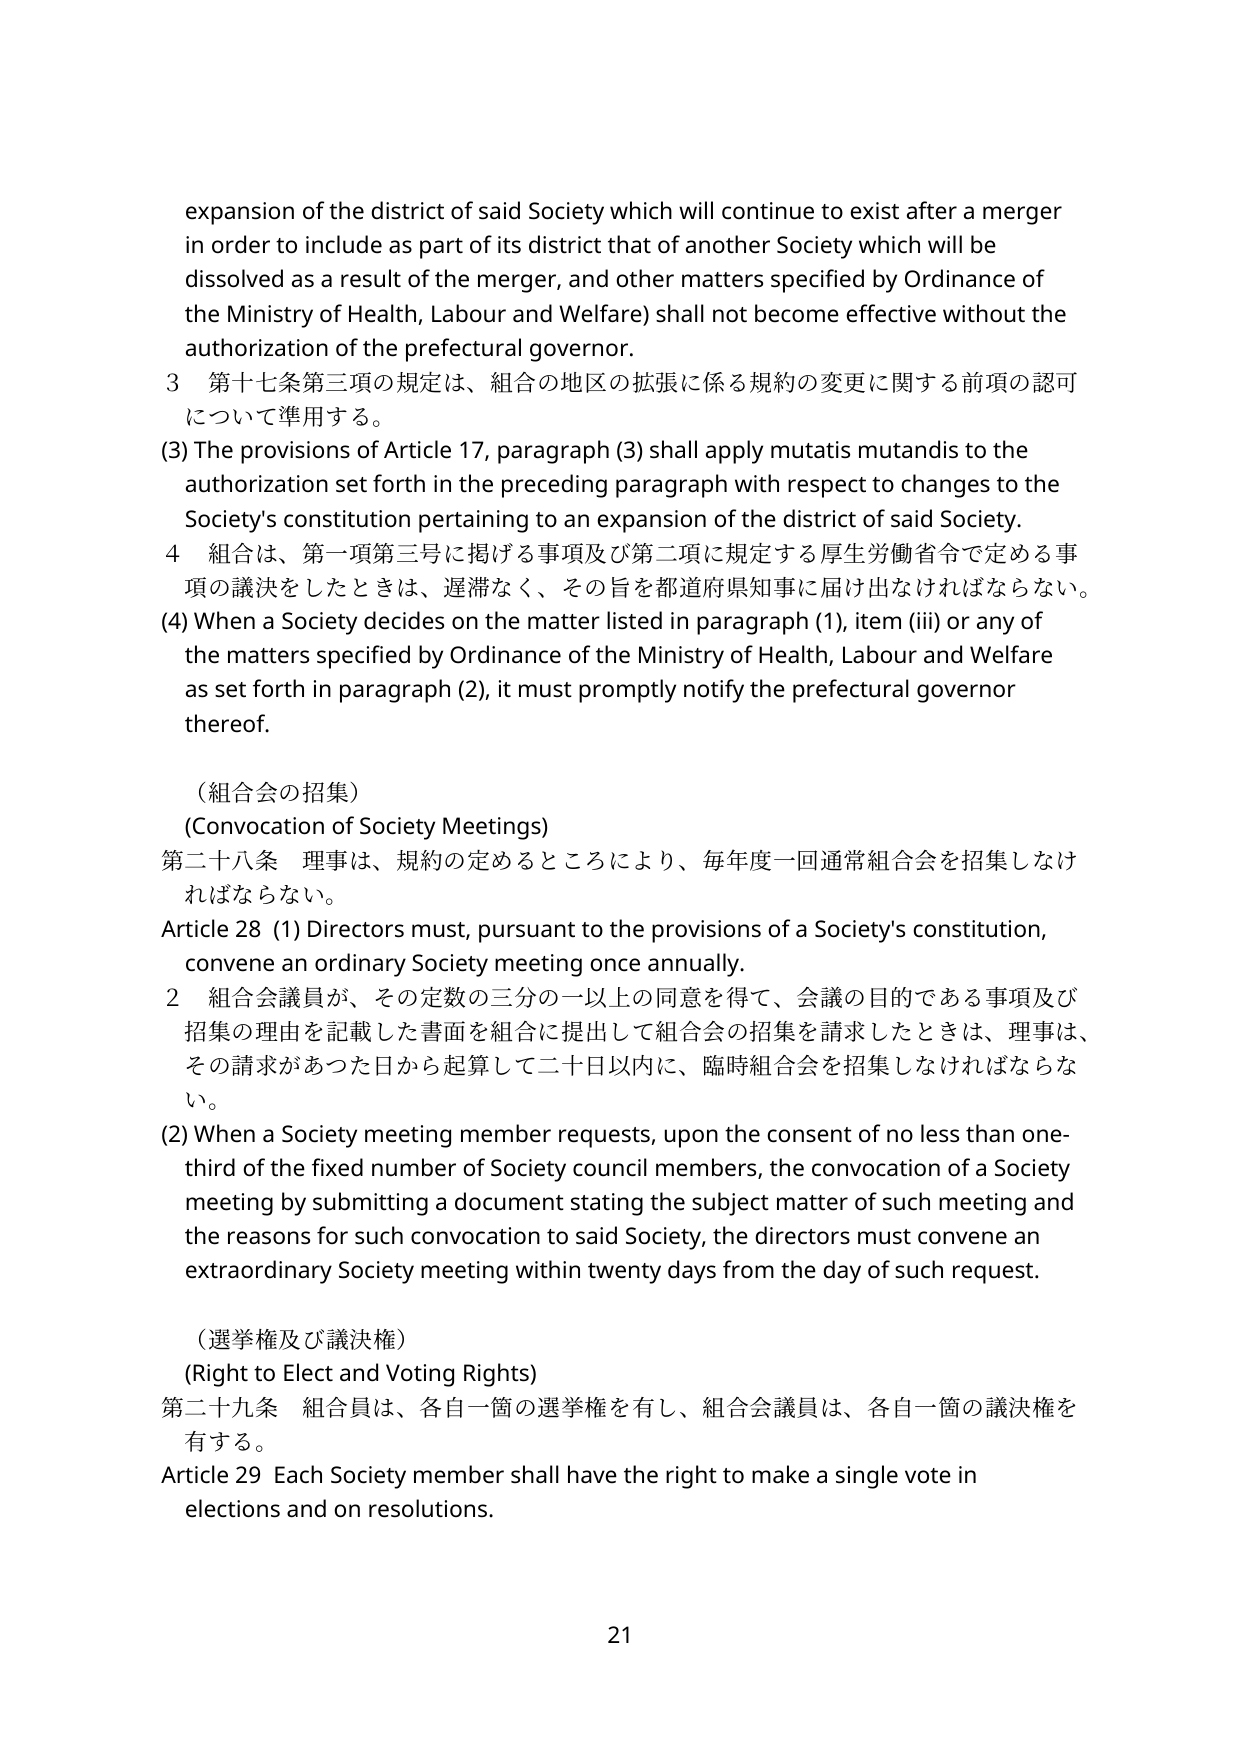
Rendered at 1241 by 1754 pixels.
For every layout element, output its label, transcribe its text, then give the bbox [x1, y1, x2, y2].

text (2) When a Society meeting member requests, upon the consent of no less than one-third of the fixed number of Society council members, the convocation of a Society meeting by submitting a document stating the subject matter of such meeting and the reasons for such convocation to said Society, the directors must convene an extraordinary Society meeting within twenty days from the day of such request. [161, 1116, 1079, 1287]
text (Right to Elect and Voting Rights) [184, 1355, 1079, 1389]
text ４ 組合は、第一項第三号に掲げる事項及び第二項に規定する厚生労働省令で定める事項の議決をしたときは、遅滞なく、その旨を都道府県知事に届け出なければならない。 [161, 535, 1079, 604]
text 第二十九条 組合員は、各自一箇の選挙権を有し、組合会議員は、各自一箇の議決権を有する。 [161, 1389, 1079, 1458]
text ３ 第十七条第三項の規定は、組合の地区の拡張に係る規約の変更に関する前項の認可について準用する。 [161, 364, 1079, 433]
text (3) The provisions of Article 17, paragraph (3) shall apply mutatis mutandis to the authorization set forth in the preceding paragraph with respect to changes to the Society's constitution pertaining to an expansion of the district of said Society. [161, 433, 1079, 535]
text 第二十八条 理事は、規約の定めるところにより、毎年度一回通常組合会を招集しなければならない。 [161, 843, 1079, 911]
text (4) When a Society decides on the matter listed in paragraph (1), item (iii) or any of the matters specified by Ordinance of the Ministry of Health, Labour and Welfare as set forth in paragraph (2), it must promptly notify the prefectural governor thereof. [161, 604, 1079, 740]
text （選挙権及び議決権） [184, 1321, 1079, 1355]
text Article 28 (1) Directors must, pursuant to the provisions of a Society's constitution, convene an ordinary Society meeting once annually. [161, 911, 1079, 979]
text Article 29 Each Society member shall have the right to make a single vote in elections and on resolutions. [161, 1458, 1079, 1526]
text (Convocation of Society Meetings) [184, 809, 1079, 843]
text （組合会の招集） [184, 774, 1079, 809]
text ２ 組合会議員が、その定数の三分の一以上の同意を得て、会議の目的である事項及び招集の理由を記載した書面を組合に提出して組合会の招集を請求したときは、理事は、その請求があつた日から起算して二十日以内に、臨時組合会を招集しなければならない。 [161, 979, 1079, 1116]
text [161, 194, 1079, 364]
